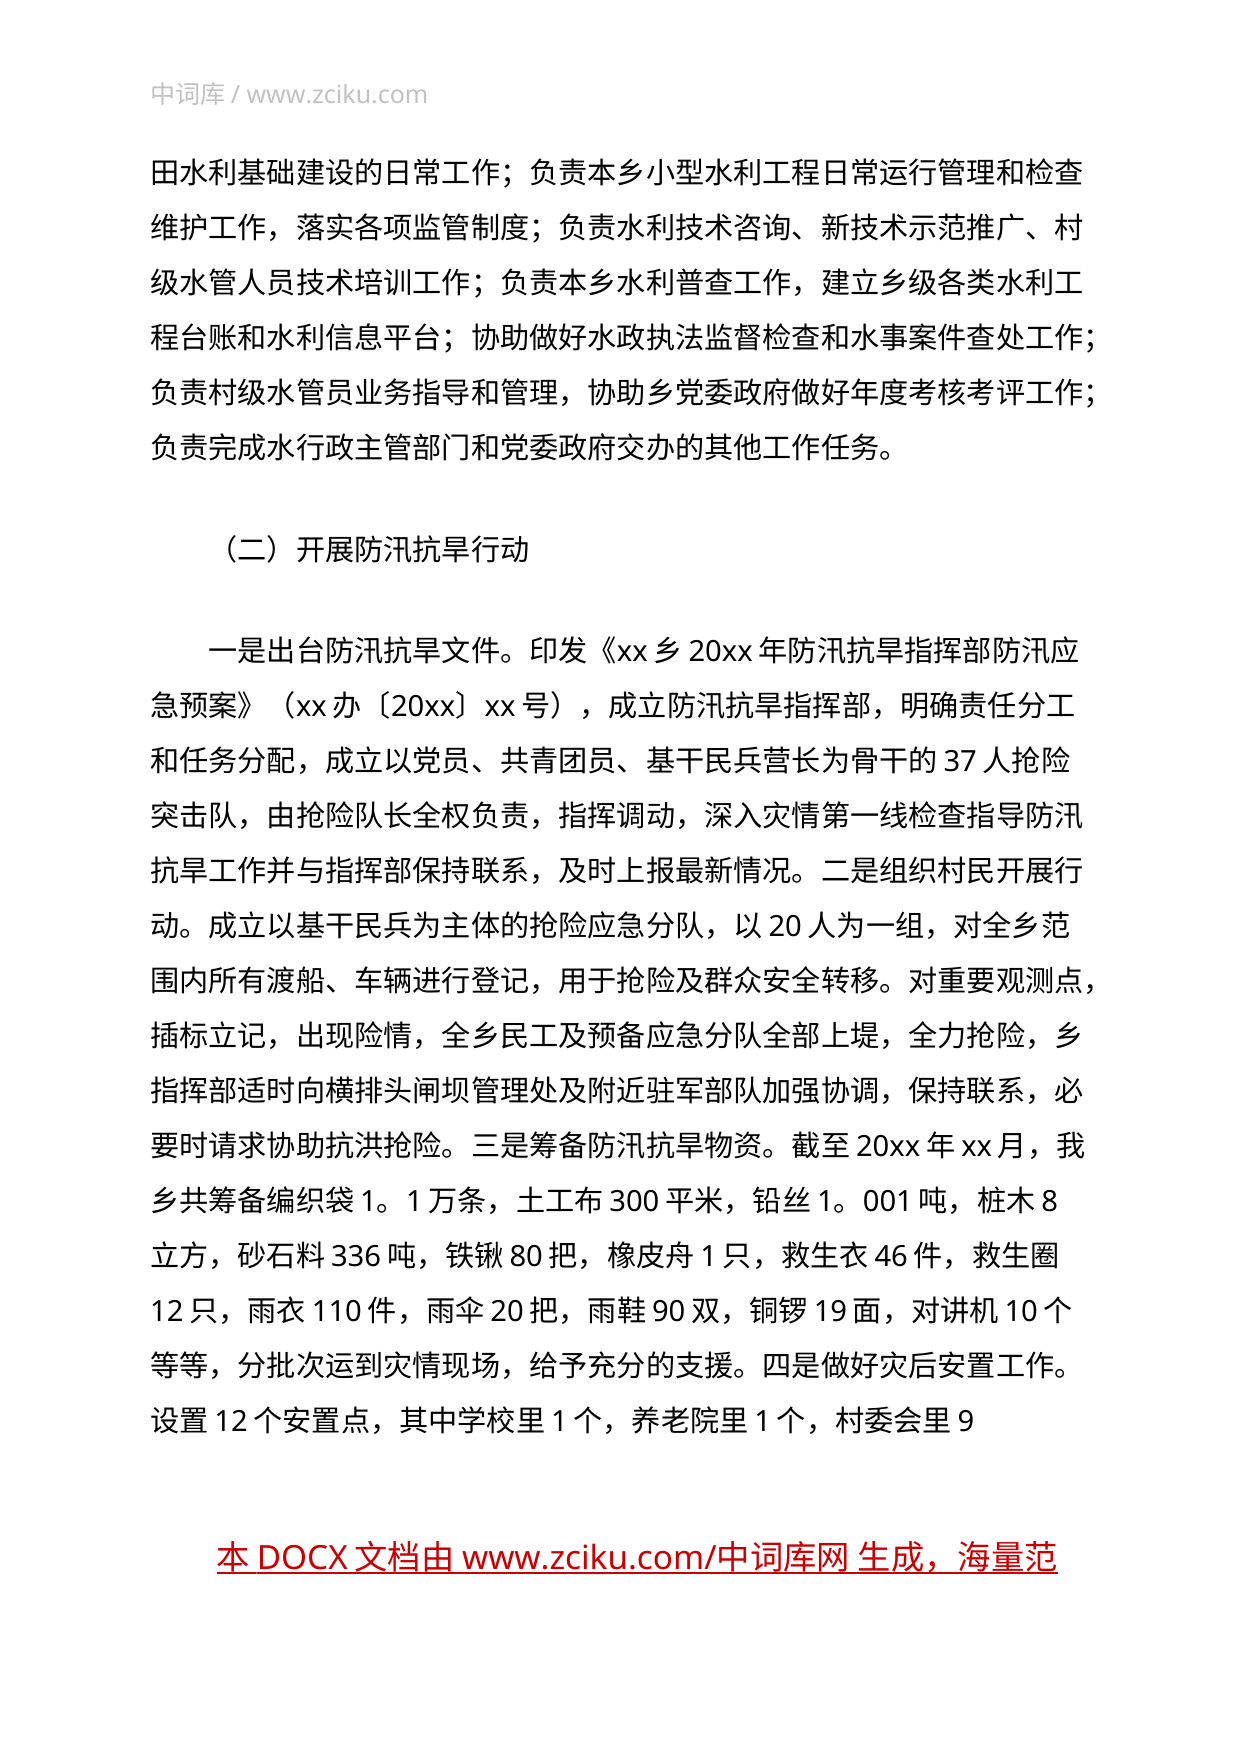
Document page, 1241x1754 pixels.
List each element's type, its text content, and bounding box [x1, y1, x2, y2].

text 一是出台防汛抗旱文件。印发《xx乡20xx年防汛抗旱指挥部防汛应急预案》（xx办〔20xx〕xx号），成立防汛抗旱指挥部，明确责任分工和任务分配，成立以党员、共青团员、基干民兵营长为骨干的37人抢险突击队，由抢险队长全权负责，指挥调动，深入灾情第一线检查指导防汛抗旱工作并与指挥部保持联系，及时上报最新情况。二是组织村民开展行动。成立以基干民兵为主体的抢险应急分队，以20人为一组，对全乡范围内所有渡船、车辆进行登记，用于抢险及群众安全转移。对重要观测点，插标立记，出现险情，全乡民工及预备应急分队全部上堤，全力抢险，乡指挥部适时向横排头闸坝管理处及附近驻军部队加强协调，保持联系，必要时请求协助抗洪抢险。三是筹备防汛抗旱物资。截至20xx年xx月，我乡共筹备编织袋1。1万条，土工布300平米，铅丝1。001吨，桩木8立方，砂石料336吨，铁锹80把，橡皮舟1只，救生衣46件，救生圈12只，雨衣110件，雨伞20把，雨鞋90双，铜锣19面，对讲机10个等等，分批次运到灾情现场，给予充分的支援。四是做好灾后安置工作。设置12个安置点，其中学校里1个，养老院里1个，村委会里9 [150, 628, 1090, 1440]
text （二）开展防汛抗旱行动 [150, 526, 1090, 568]
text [150, 1531, 1090, 1579]
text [150, 150, 1090, 467]
